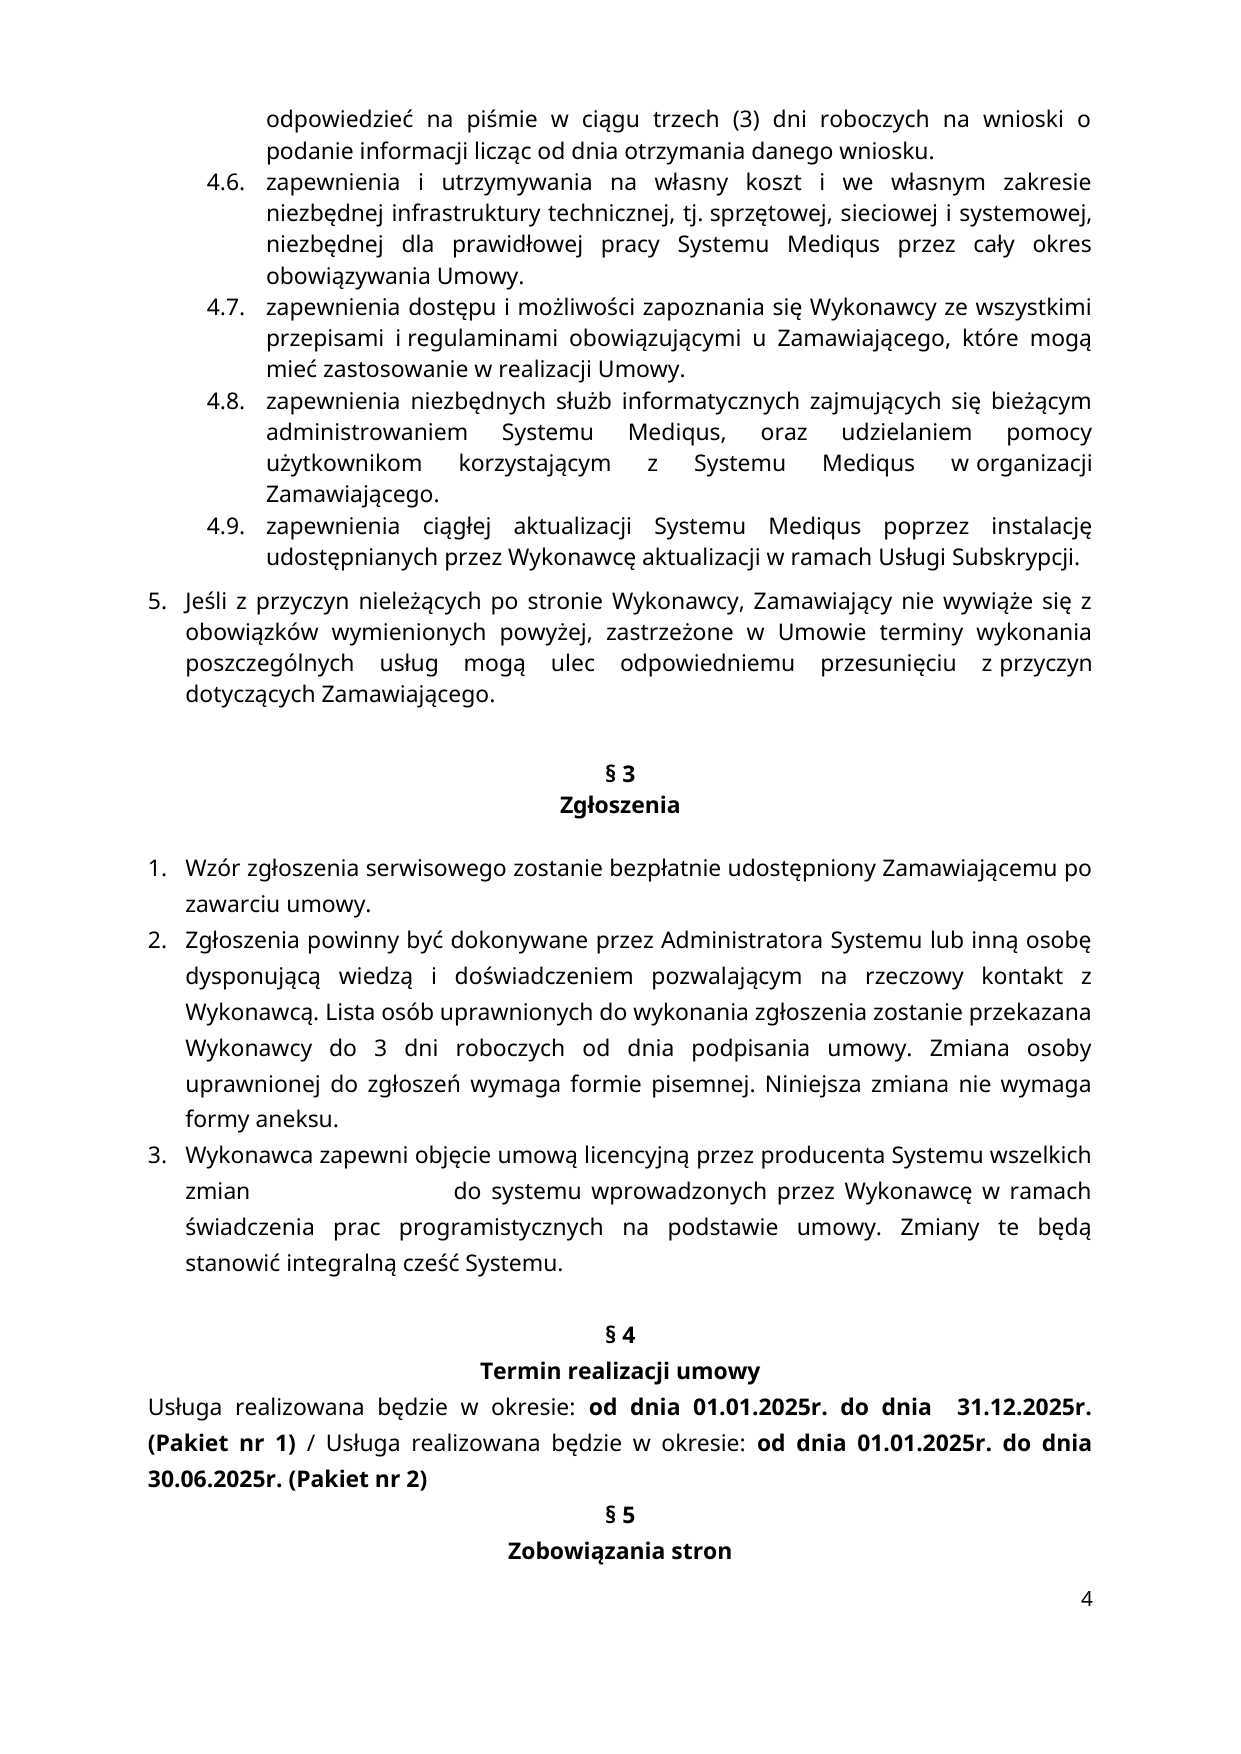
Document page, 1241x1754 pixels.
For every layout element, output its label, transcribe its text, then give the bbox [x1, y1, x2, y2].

text § 4 [148, 1319, 1093, 1350]
text Zobowiązania stron [148, 1535, 1093, 1566]
list zapewnienia i utrzymywania na własny koszt i we własnym zakresie niezbędnej infrastruktury technicznej, tj. sprzętowej, sieciowej i systemowej, niezbędnej dla prawidłowej pracy Systemu Mediqus przez cały okres obowiązywania Umowy. [207, 166, 1093, 291]
list Zgłoszenia powinny być dokonywane przez Administratora Systemu lub inną osobę dysponującą wiedzą i doświadczeniem pozwalającym na rzeczowy kontakt z Wykonawcą. Lista osób uprawnionych do wykonania zgłoszenia zostanie przekazana Wykonawcy do 3 dni roboczych od dnia podpisania umowy. Zmiana osoby uprawnionej do zgłoszeń wymaga formie pisemnej. Niniejsza zmiana nie wymaga formy aneksu. [148, 924, 1093, 1135]
text Usługa realizowana będzie w okresie: od dnia 01.01.2025r. do dnia 31.12.2025r. (Pakiet nr 1) / Usługa realizowana będzie w okresie: od dnia 01.01.2025r. do dnia 30.06.2025r. (Pakiet nr 2) [148, 1391, 1093, 1494]
list zapewnienia ciągłej aktualizacji Systemu Mediqus poprzez instalację udostępnianych przez Wykonawcę aktualizacji w ramach Usługi Subskrypcji. [207, 510, 1093, 572]
list Jeśli z przyczyn nieleżących po stronie Wykonawcy, Zamawiający nie wywiąże się z obowiązków wymienionych powyżej, zastrzeżone w Umowie terminy wykonania poszczególnych usług mogą ulec odpowiedniemu przesunięciu z przyczyn dotyczących Zamawiającego. [148, 585, 1093, 710]
text § 3 [148, 758, 1093, 789]
text Termin realizacji umowy [148, 1355, 1093, 1386]
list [207, 103, 1093, 166]
list Wykonawca zapewni objęcie umową licencyjną przez producenta Systemu wszelkich zmian do systemu wprowadzonych przez Wykonawcę w ramach świadczenia prac programistycznych na podstawie umowy. Zmiany te będą stanowić integralną cześć Systemu. [148, 1139, 1093, 1278]
text Zgłoszenia [148, 789, 1093, 821]
list zapewnienia niezbędnych służb informatycznych zajmujących się bieżącym administrowaniem Systemu Mediqus, oraz udzielaniem pomocy użytkownikom korzystającym z Systemu Mediqus w organizacji Zamawiającego. [207, 385, 1093, 510]
list zapewnienia dostępu i możliwości zapoznania się Wykonawcy ze wszystkimi przepisami i regulaminami obowiązującymi u Zamawiającego, które mogą mieć zastosowanie w realizacji Umowy. [207, 291, 1093, 385]
list Wzór zgłoszenia serwisowego zostanie bezpłatnie udostępniony Zamawiającemu po zawarciu umowy. [148, 852, 1093, 919]
text § 5 [148, 1499, 1093, 1530]
